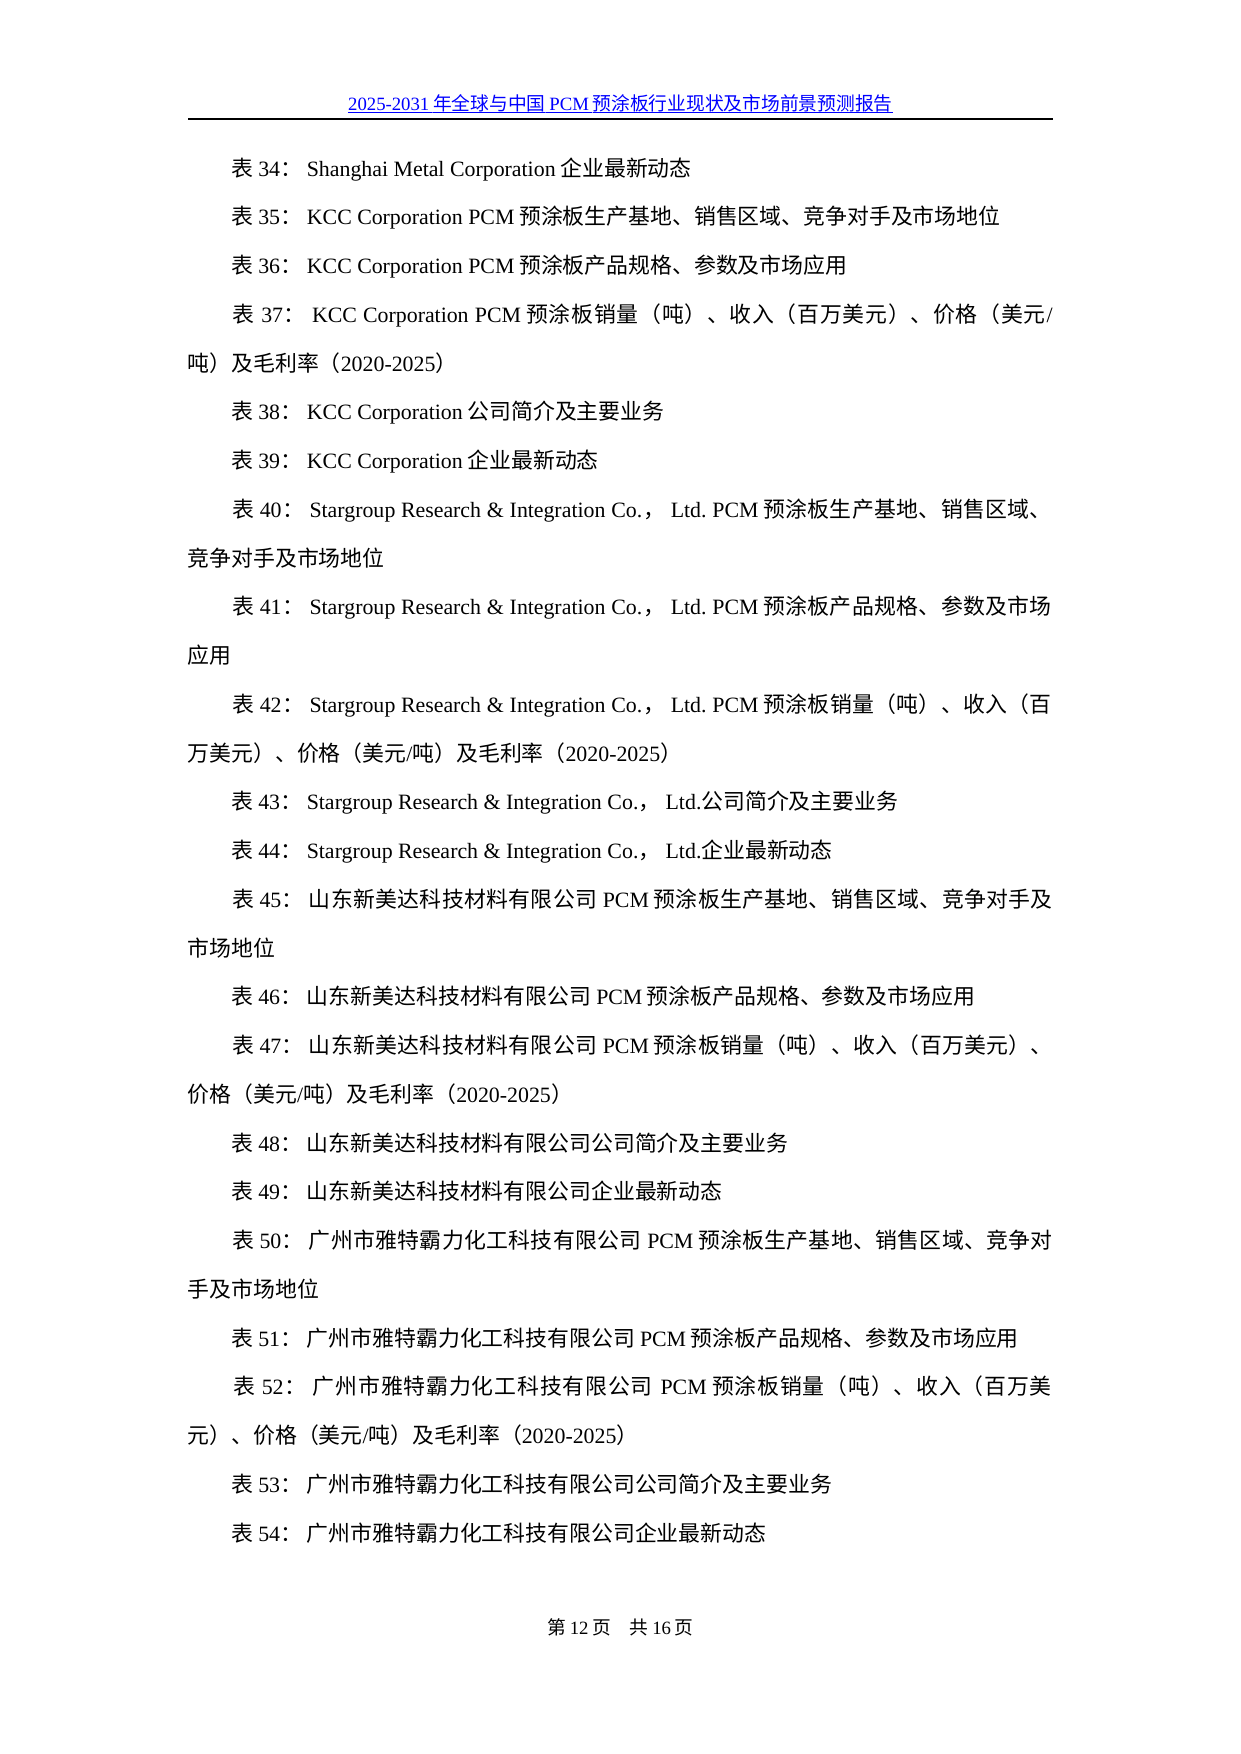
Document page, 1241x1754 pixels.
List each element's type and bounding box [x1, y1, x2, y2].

text [187, 150, 1053, 1548]
